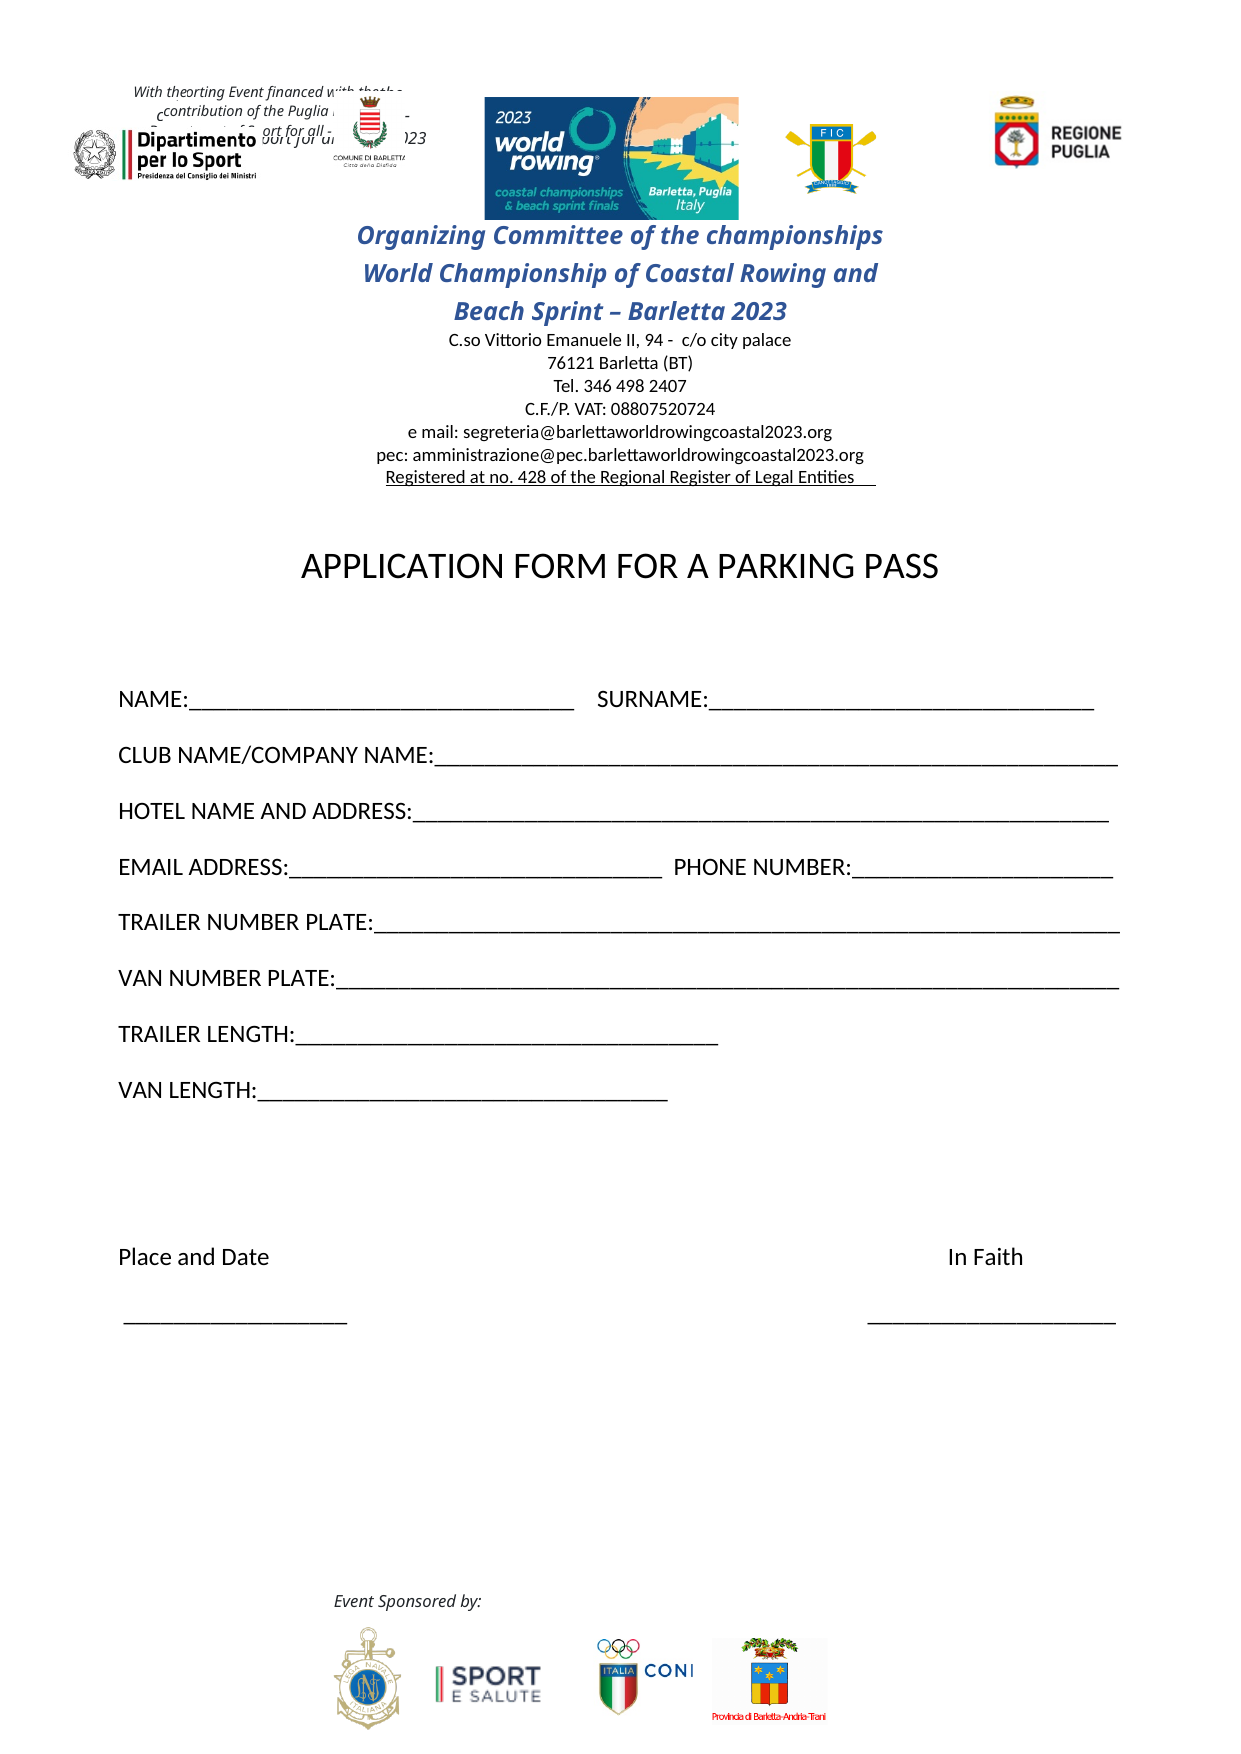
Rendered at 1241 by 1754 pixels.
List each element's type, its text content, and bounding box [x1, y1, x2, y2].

text VAN NUMBER PLATE:_______________________________________________________________ [118, 962, 1122, 993]
picture [427, 1652, 552, 1721]
picture [712, 1638, 828, 1725]
picture [583, 1639, 693, 1721]
text __________________ ____________________ [118, 1297, 1122, 1328]
text TRAILER LENGTH:__________________________________ [118, 1018, 1122, 1049]
picture [333, 91, 409, 167]
text TRAILER NUMBER PLATE:____________________________________________________________ [118, 906, 1122, 937]
picture [333, 1627, 402, 1730]
picture [988, 91, 1123, 169]
text HOTEL NAME AND ADDRESS:________________________________________________________ [118, 795, 1122, 825]
picture [484, 97, 739, 220]
text VAN LENGTH:_________________________________ [118, 1074, 1122, 1104]
text Place and Date In Faith [118, 1241, 1122, 1272]
text EMAIL ADDRESS:______________________________ PHONE NUMBER:_____________________ [118, 851, 1122, 881]
text APPLICATION FORM FOR A PARKING PASS [118, 542, 1122, 588]
text CLUB NAME/COMPANY NAME:_______________________________________________________ [118, 739, 1122, 769]
picture [66, 127, 263, 181]
picture [785, 124, 877, 194]
text NAME:_______________________________ SURNAME:_______________________________ [118, 683, 1122, 714]
